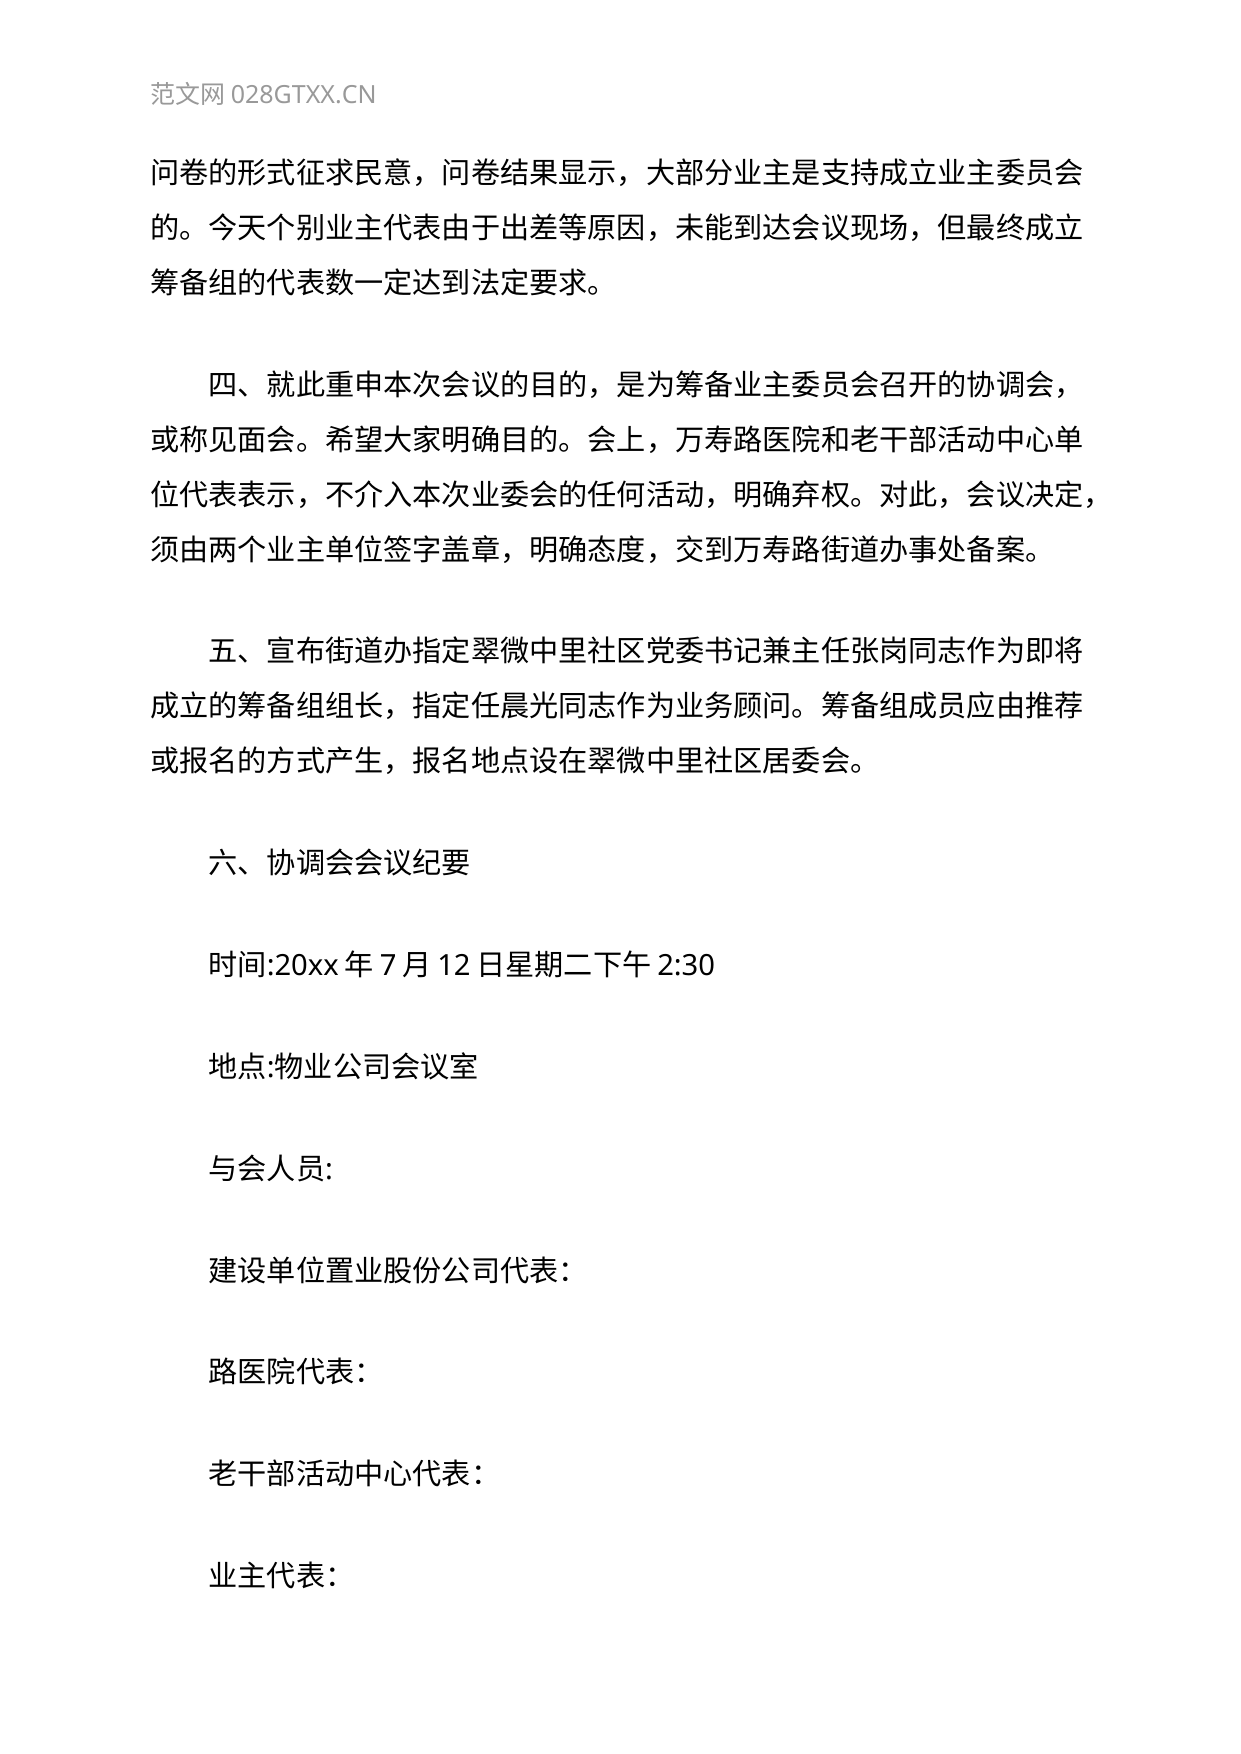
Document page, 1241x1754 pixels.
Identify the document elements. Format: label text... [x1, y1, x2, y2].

text 六、协调会会议纪要 [150, 839, 1090, 882]
text 五、宣布街道办指定翠微中里社区党委书记兼主任张岗同志作为即将成立的筹备组组长，指定任晨光同志作为业务顾问。筹备组成员应由推荐或报名的方式产生，报名地点设在翠微中里社区居委会。 [150, 628, 1090, 780]
text 地点:物业公司会议室 [150, 1043, 1090, 1086]
text 业主代表： [150, 1553, 1090, 1595]
text 老干部活动中心代表： [150, 1451, 1090, 1493]
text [150, 150, 1090, 302]
text 四、就此重申本次会议的目的，是为筹备业主委员会召开的协调会，或称见面会。希望大家明确目的。会上，万寿路医院和老干部活动中心单位代表表示，不介入本次业委会的任何活动，明确弃权。对此，会议决定，须由两个业主单位签字盖章，明确态度，交到万寿路街道办事处备案。 [150, 362, 1090, 568]
text 路医院代表： [150, 1349, 1090, 1391]
text 时间:20xx年7月12日星期二下午2:30 [150, 941, 1090, 984]
text 与会人员: [150, 1145, 1090, 1188]
text 建设单位置业股份公司代表： [150, 1247, 1090, 1289]
